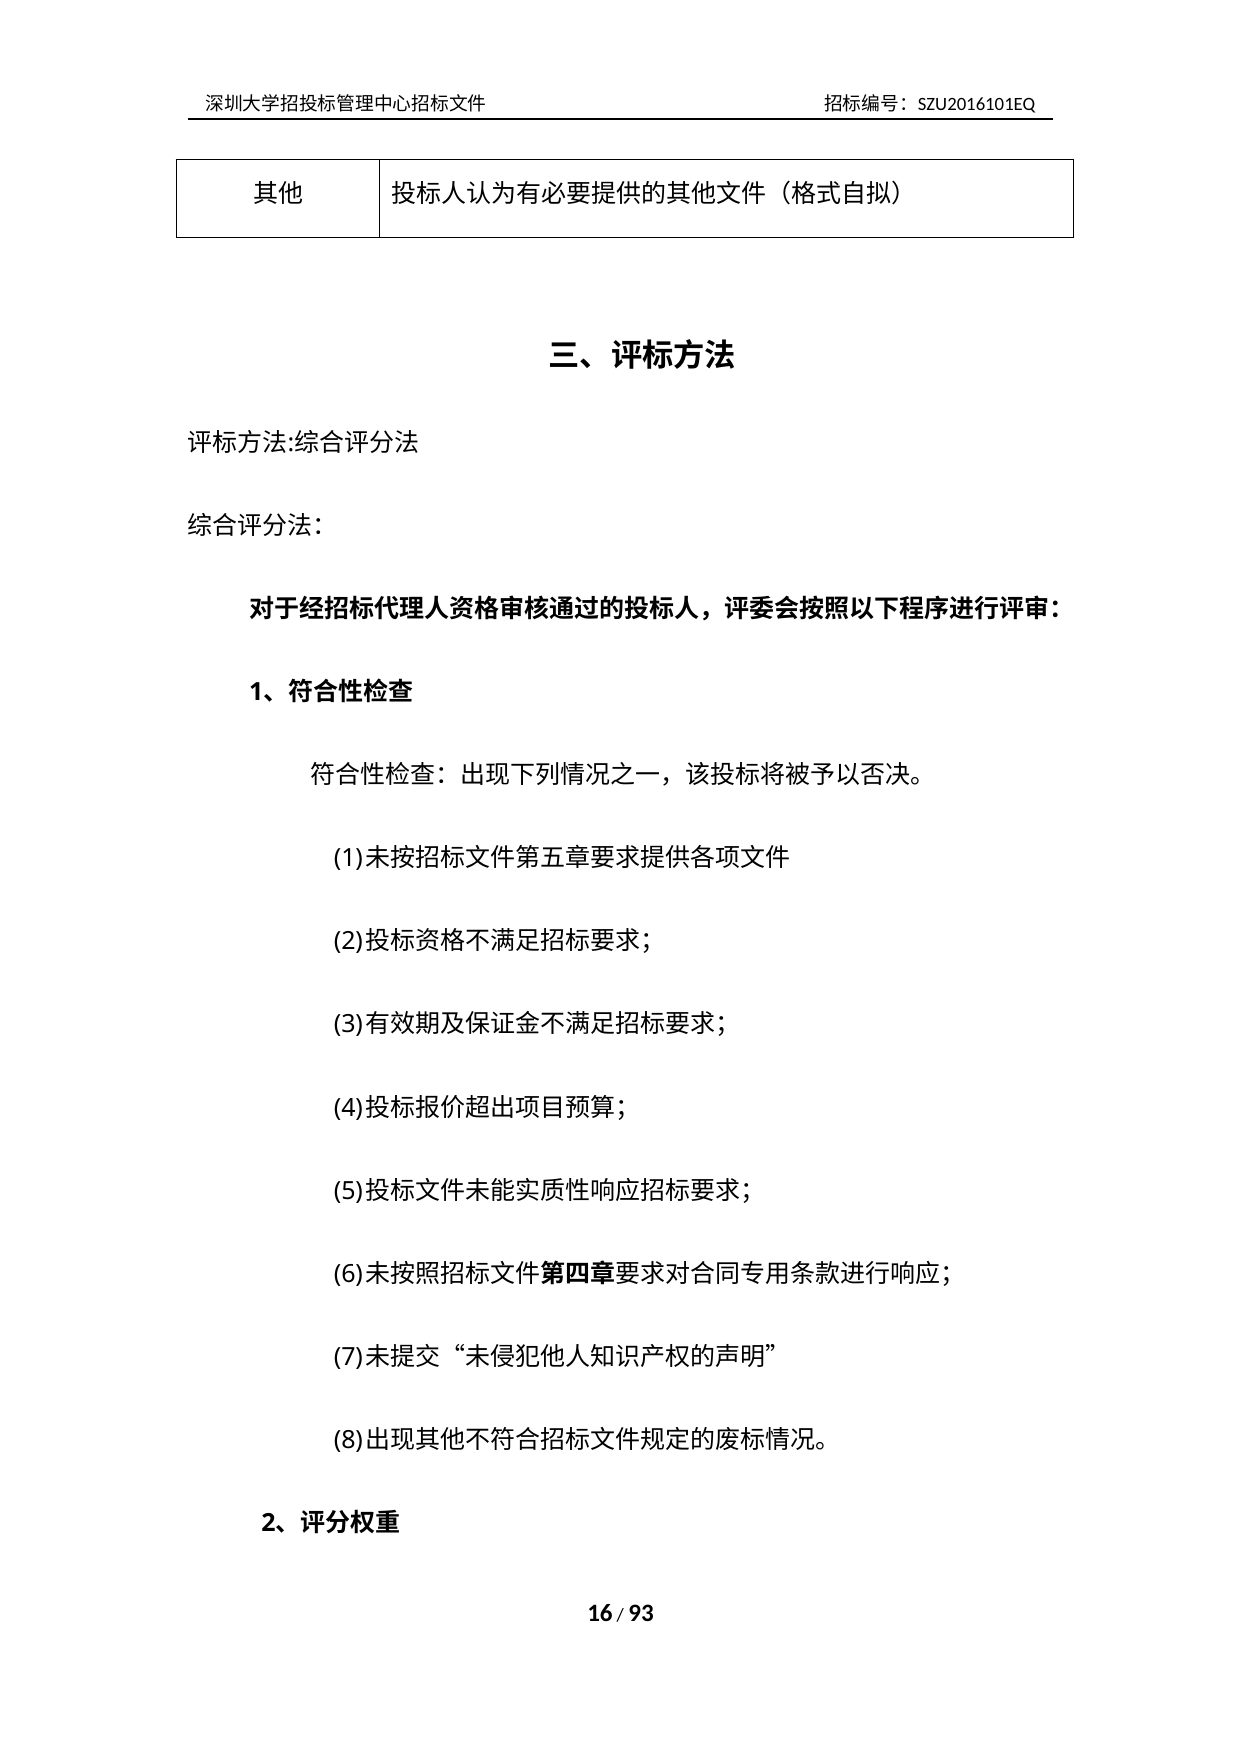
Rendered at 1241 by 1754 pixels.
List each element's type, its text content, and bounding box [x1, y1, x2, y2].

text 综合评分法： [187, 491, 1053, 556]
text 对于经招标代理人资格审核通过的投标人，评委会按照以下程序进行评审： [187, 574, 1053, 639]
list 投标文件未能实质性响应招标要求； [333, 1156, 1053, 1221]
list 未按招标文件第五章要求提供各项文件 [333, 823, 1053, 888]
list 未按照招标文件第四章要求对合同专用条款进行响应； [333, 1239, 1053, 1304]
text 评标方法:综合评分法 [187, 408, 1053, 473]
table_cell 投标人认为有必要提供的其他文件（格式自拟） [380, 160, 1073, 237]
list 有效期及保证金不满足招标要求； [333, 989, 1053, 1054]
list 投标资格不满足招标要求； [333, 906, 1053, 971]
list 投标报价超出项目预算； [333, 1073, 1053, 1138]
list 出现其他不符合招标文件规定的废标情况。 [333, 1405, 1053, 1470]
table_cell 其他 [177, 160, 379, 237]
text 符合性检查：出现下列情况之一，该投标将被予以否决。 [231, 740, 1053, 805]
text 2、评分权重 [187, 1488, 1053, 1553]
text 1、符合性检查 [187, 657, 1053, 722]
list 未提交“未侵犯他人知识产权的声明” [333, 1322, 1053, 1387]
text 三、评标方法 [231, 320, 1053, 385]
